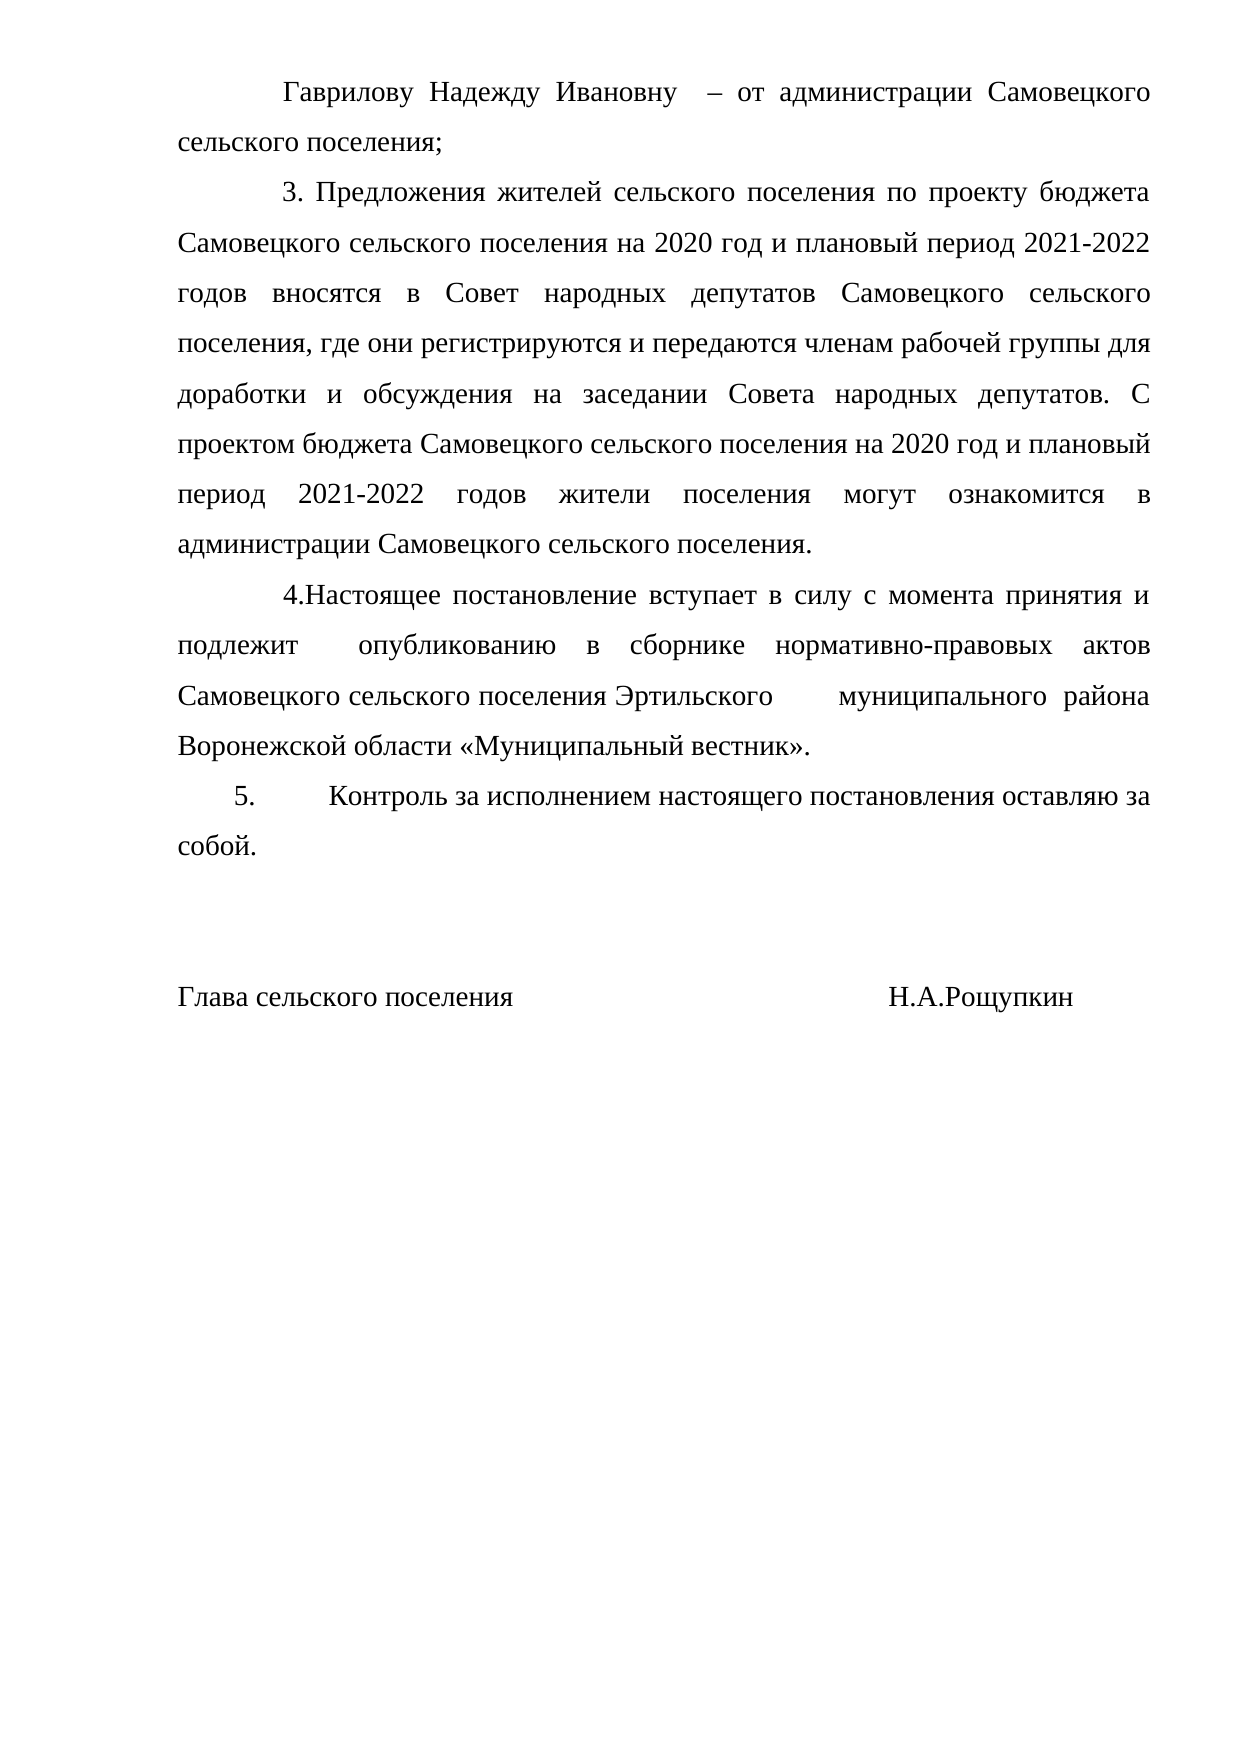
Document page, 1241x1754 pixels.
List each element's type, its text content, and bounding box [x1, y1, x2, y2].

text 3. Предложения жителей сельского поселения по проекту бюджета Самовецкого сельского поселения на 2020 год и плановый период 2021-2022 годов вносятся в Совет народных депутатов Самовецкого сельского поселения, где они регистрируются и передаются членам рабочей группы для доработки и обсуждения на заседании Совета народных депутатов. С проектом бюджета Самовецкого сельского поселения на 2020 год и плановый период 2021-2022 годов жители поселения могут ознакомится в администрации Самовецкого сельского поселения. [177, 174, 1152, 560]
text Глава сельского поселения Н.А.Рощупкин [177, 979, 1152, 1013]
text 4.Настоящее постановление вступает в силу с момента принятия и подлежит опубликованию в сборнике нормативно-правовых актов Самовецкого сельского поселения Эртильского муниципального района Воронежской области «Муниципальный вестник». [177, 577, 1152, 761]
text 5. Контроль за исполнением настоящего постановления оставляю за собой. [177, 778, 1152, 862]
text Гаврилову Надежду Ивановну – от администрации Самовецкого сельского поселения; [177, 74, 1152, 158]
